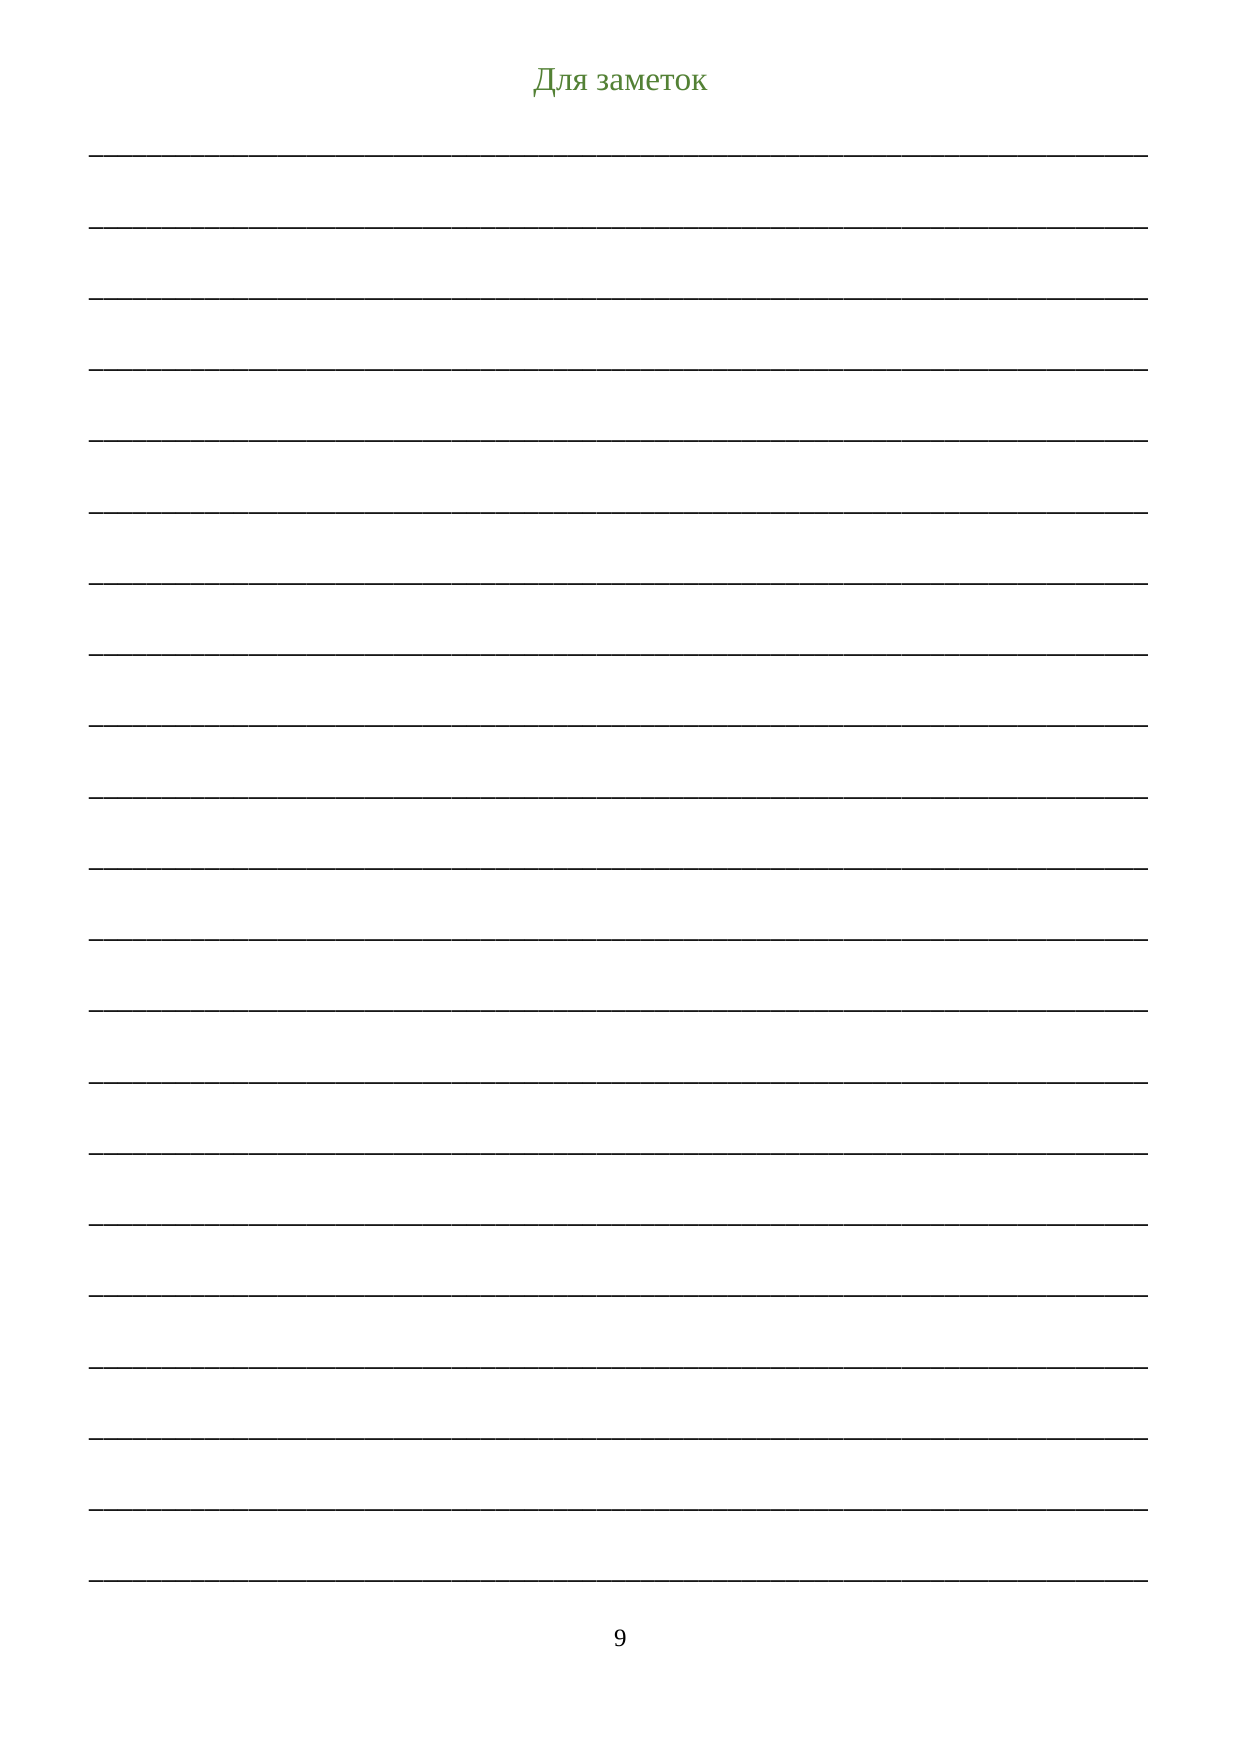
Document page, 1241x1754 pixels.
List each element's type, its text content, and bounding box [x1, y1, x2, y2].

text Для заметок [89, 59, 1152, 97]
